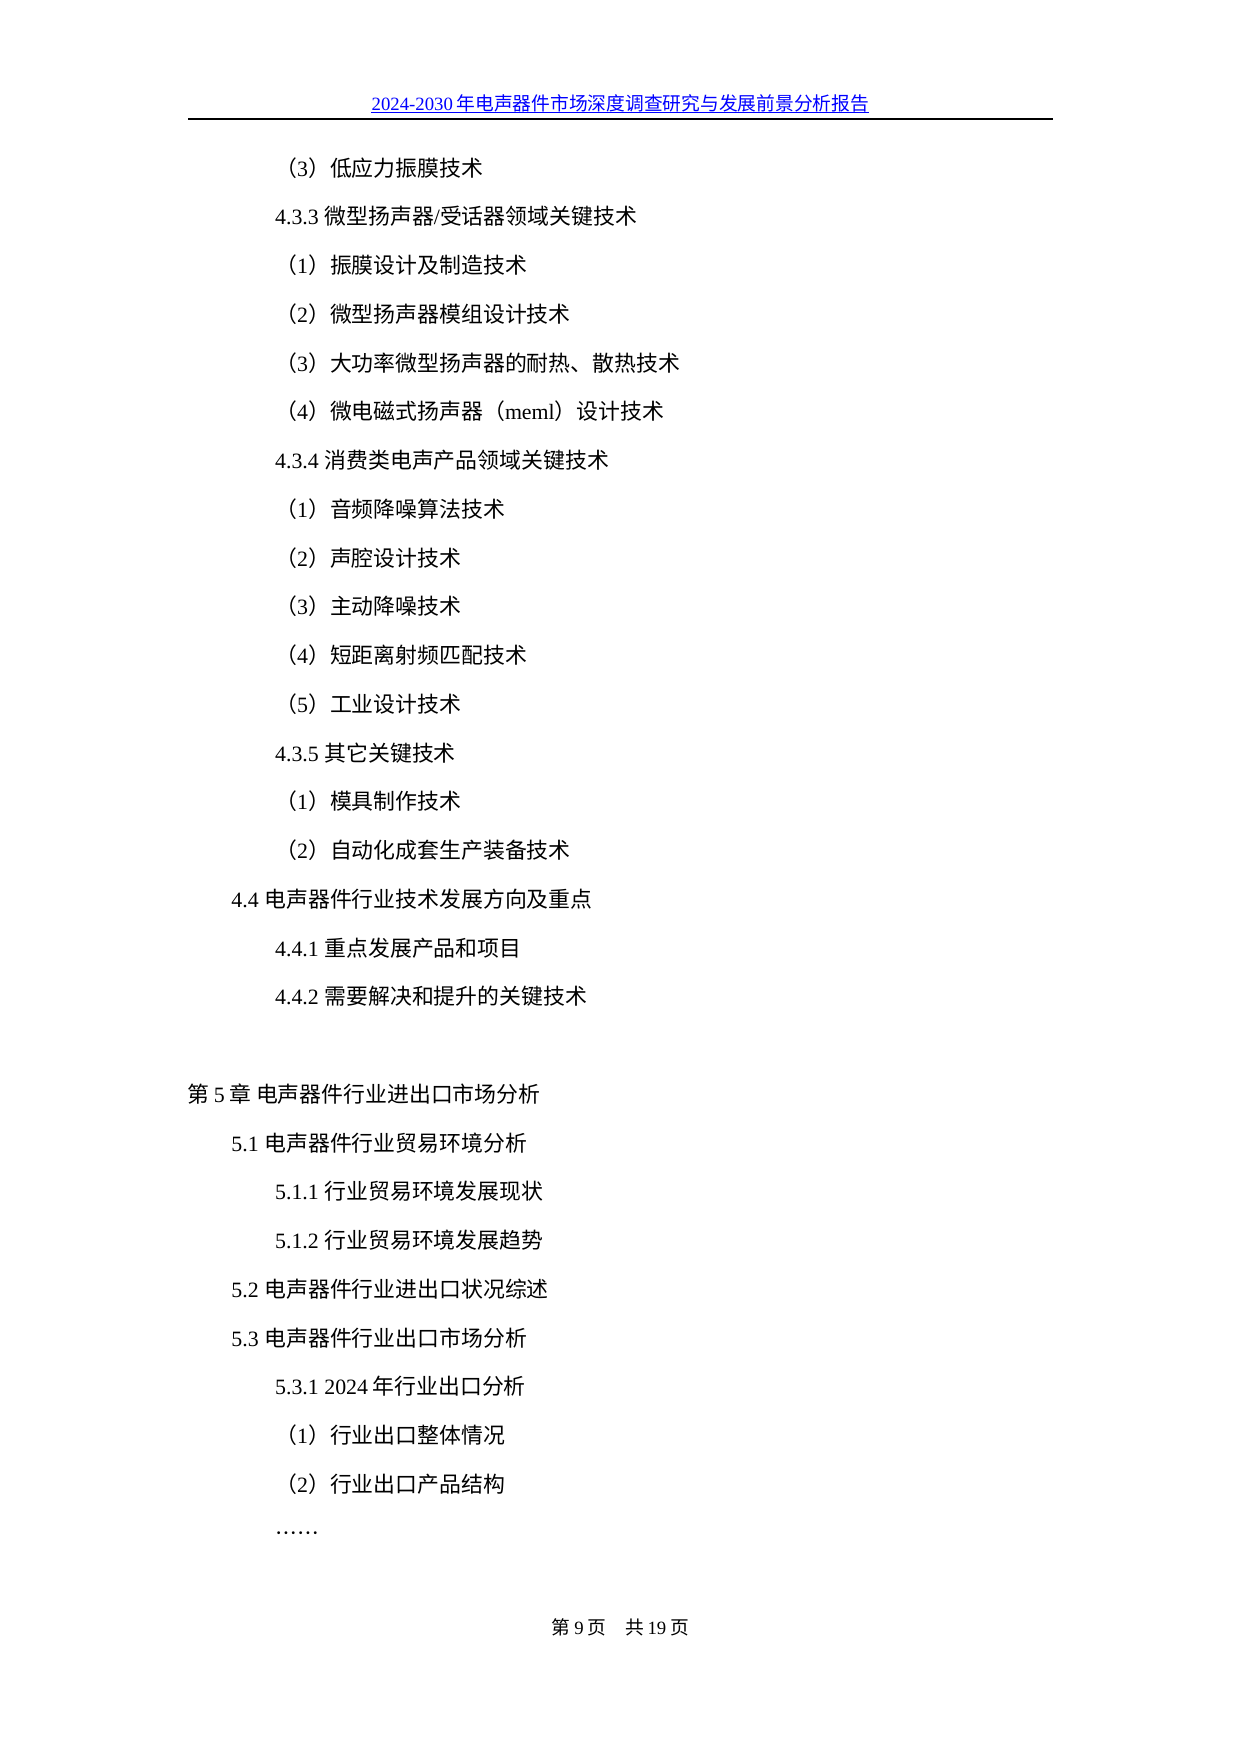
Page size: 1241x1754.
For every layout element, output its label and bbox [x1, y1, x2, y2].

text [187, 150, 1053, 1548]
